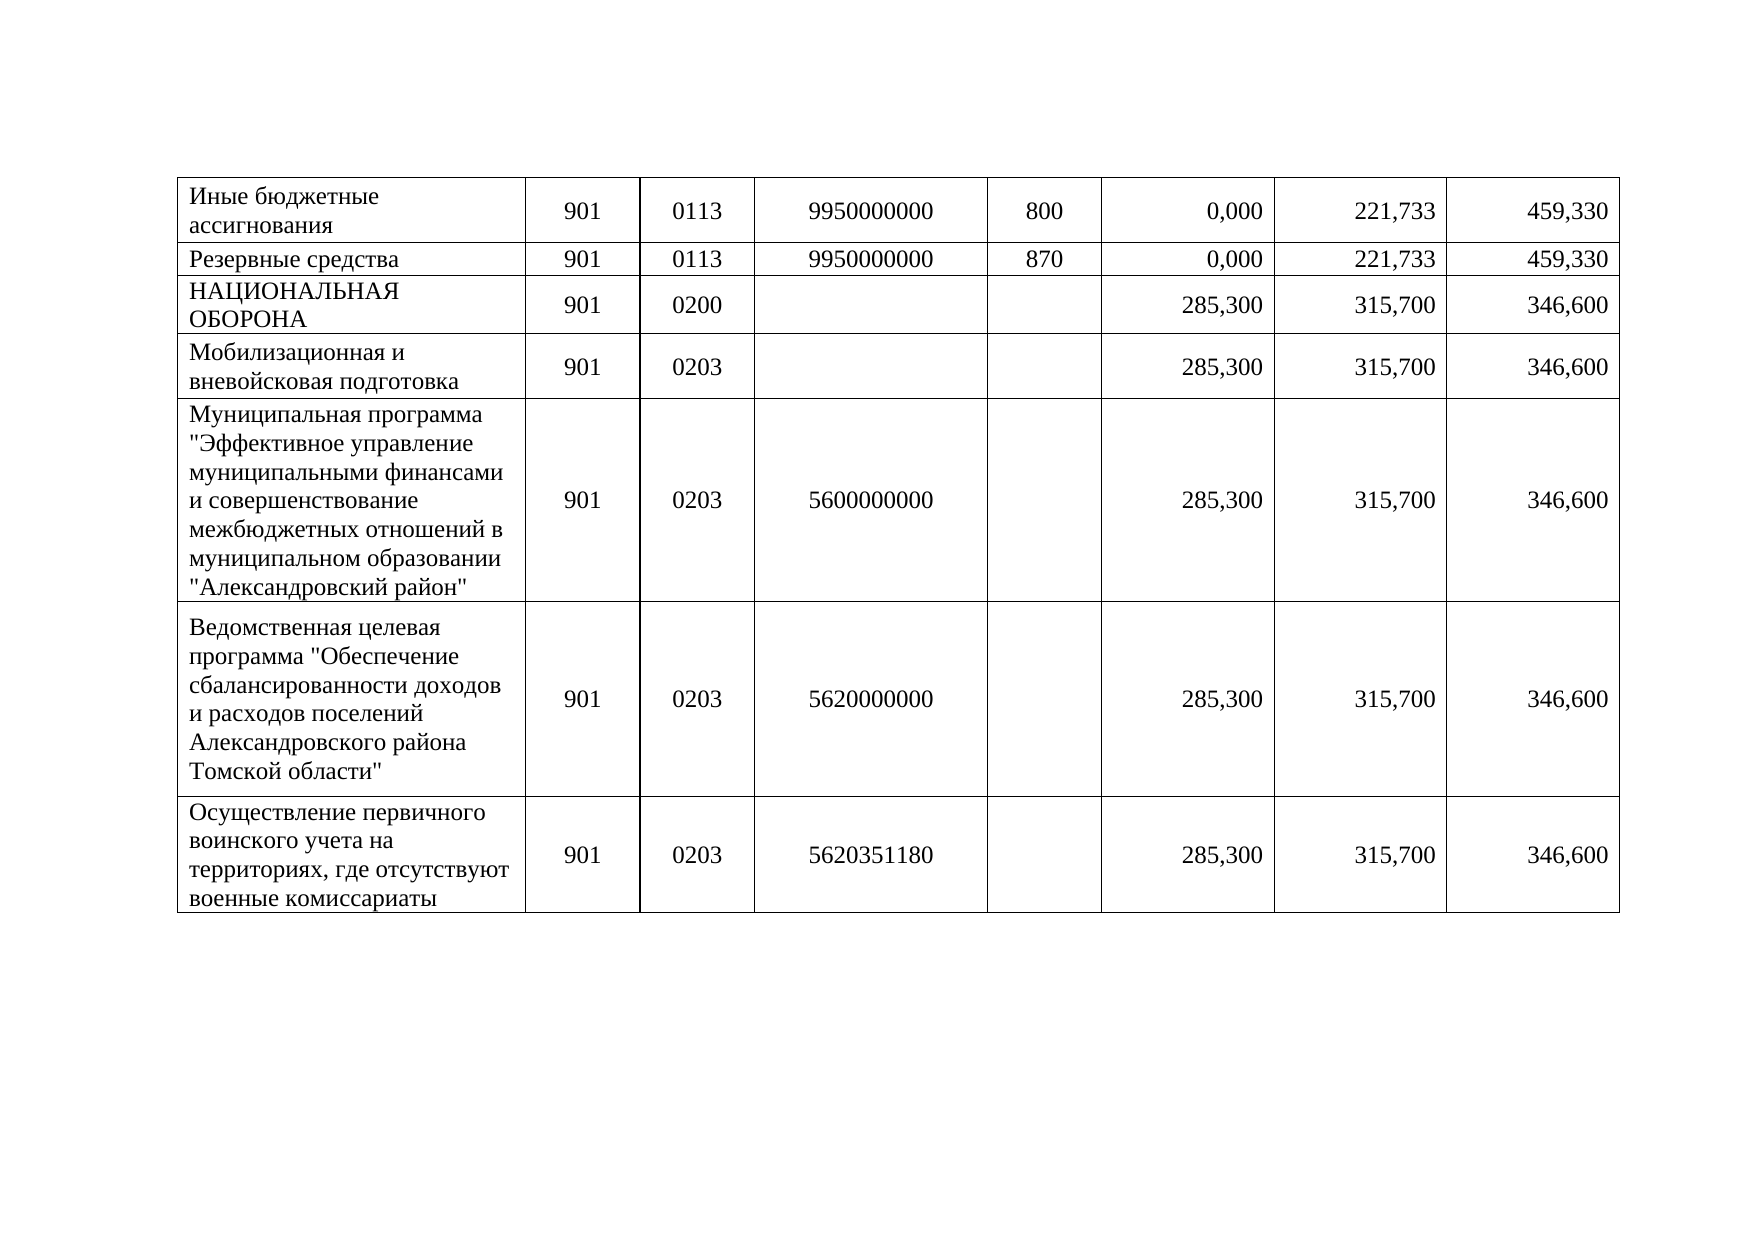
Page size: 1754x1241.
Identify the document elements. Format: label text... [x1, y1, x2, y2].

table_cell 9950000000 [755, 243, 987, 275]
table_cell 0113 [641, 178, 754, 242]
table_cell 315,700 [1275, 399, 1446, 601]
table_cell Муниципальная программа "Эффективное управление муниципальными финансами и совершенствование межбюджетных отношений в муниципальном образовании "Александровский район" [178, 399, 525, 601]
table_cell 901 [526, 602, 639, 796]
table_cell 0203 [641, 334, 754, 398]
table_cell 5620351180 [755, 797, 987, 912]
table_cell 221,733 [1275, 243, 1446, 275]
table_cell 0203 [641, 602, 754, 796]
table_cell 901 [526, 243, 639, 275]
table_cell Ведомственная целевая программа "Обеспечение сбалансированности доходов и расходов поселений Александровского района Томской области" [178, 602, 525, 796]
table_cell 315,700 [1275, 276, 1446, 333]
table_cell 346,600 [1447, 334, 1619, 398]
table_cell 0,000 [1102, 178, 1274, 242]
table_cell [988, 334, 1101, 398]
table_cell 315,700 [1275, 334, 1446, 398]
table_cell 870 [988, 243, 1101, 275]
table_cell 0113 [641, 243, 754, 275]
table_cell 901 [526, 797, 639, 912]
table_cell 315,700 [1275, 602, 1446, 796]
table_cell 346,600 [1447, 399, 1619, 601]
table_cell [988, 399, 1101, 601]
table_cell 5600000000 [755, 399, 987, 601]
table_cell 285,300 [1102, 334, 1274, 398]
table_cell 459,330 [1447, 178, 1619, 242]
table_cell 285,300 [1102, 399, 1274, 601]
table_cell 285,300 [1102, 276, 1274, 333]
table_cell 285,300 [1102, 602, 1274, 796]
table_cell НАЦИОНАЛЬНАЯ ОБОРОНА [178, 276, 525, 333]
table_cell [988, 602, 1101, 796]
table_cell 459,330 [1447, 243, 1619, 275]
table_cell 285,300 [1102, 797, 1274, 912]
table_cell 901 [526, 276, 639, 333]
table_cell [755, 276, 987, 333]
table_cell 800 [988, 178, 1101, 242]
table_cell 901 [526, 178, 639, 242]
table_cell 0203 [641, 797, 754, 912]
table_cell 346,600 [1447, 276, 1619, 333]
table_cell Резервные средства [178, 243, 525, 275]
table_cell 0,000 [1102, 243, 1274, 275]
table_cell [988, 797, 1101, 912]
table_cell 9950000000 [755, 178, 987, 242]
table_cell 901 [526, 334, 639, 398]
table_cell [755, 334, 987, 398]
table_cell 901 [526, 399, 639, 601]
table_cell 315,700 [1275, 797, 1446, 912]
table_cell 346,600 [1447, 797, 1619, 912]
table_cell 5620000000 [755, 602, 987, 796]
table_cell Мобилизационная и вневойсковая подготовка [178, 334, 525, 398]
table_cell 0200 [641, 276, 754, 333]
table_cell 221,733 [1275, 178, 1446, 242]
table_cell Иные бюджетные ассигнования [178, 178, 525, 242]
table_cell 0203 [641, 399, 754, 601]
table_cell [988, 276, 1101, 333]
table_cell Осуществление первичного воинского учета на территориях, где отсутствуют военные комиссариаты [178, 797, 525, 912]
table_cell 346,600 [1447, 602, 1619, 796]
